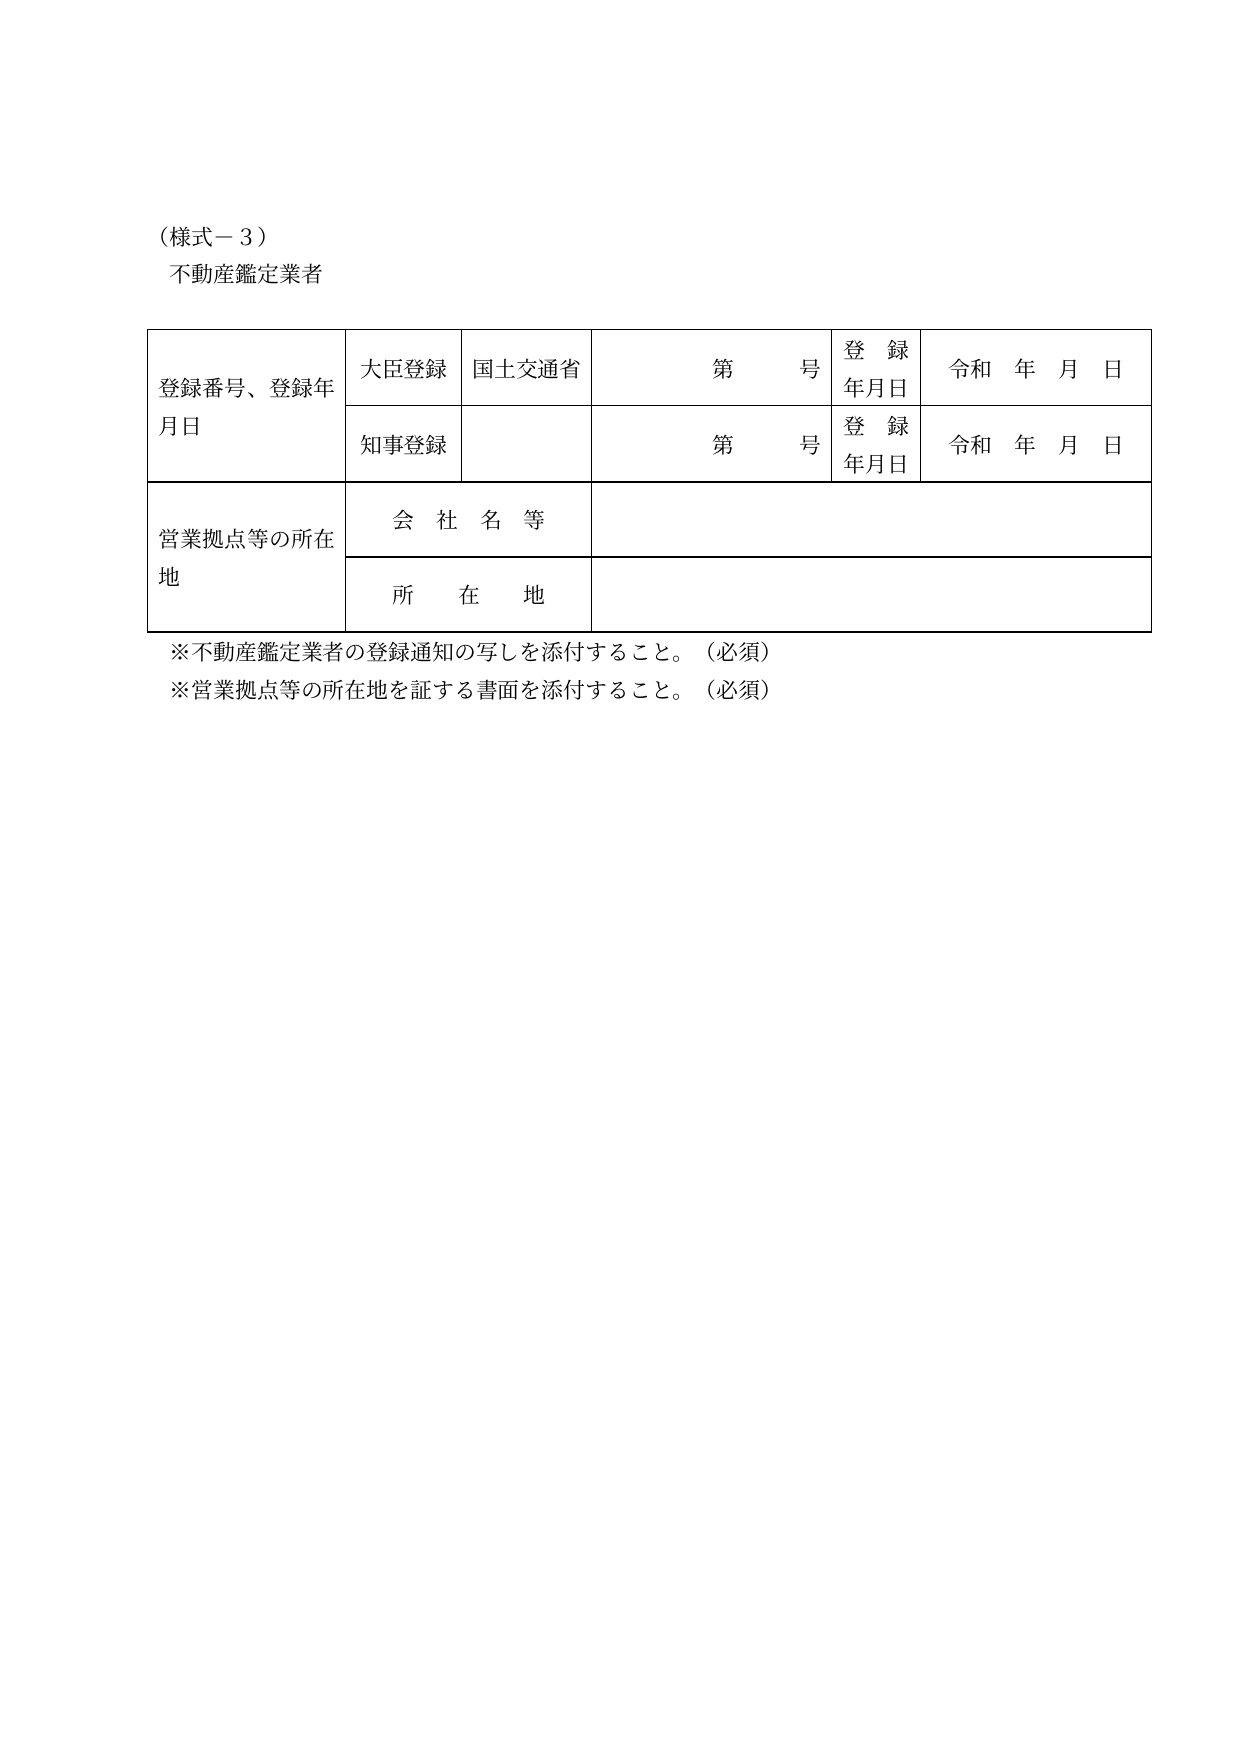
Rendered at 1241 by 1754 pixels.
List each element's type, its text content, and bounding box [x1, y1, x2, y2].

table_cell 令和 年 月 日 [921, 406, 1151, 481]
table_cell 所 在 地 [346, 558, 591, 631]
table_cell [592, 558, 1151, 631]
text （様式－３） [148, 217, 1152, 254]
table_cell [462, 406, 591, 481]
text 不動産鑑定業者 [148, 254, 1152, 292]
table_header 登録番号、登録年月日 [148, 330, 345, 481]
table_cell [592, 483, 1151, 556]
table_header 登 録 年月日 [832, 330, 920, 405]
table_header 国土交通省 [462, 330, 591, 405]
table_cell 知事登録 [346, 406, 461, 481]
table_cell 会 社 名 等 [346, 483, 591, 556]
table_header 令和 年 月 日 [921, 330, 1151, 405]
text ※営業拠点等の所在地を証する書面を添付すること。（必須） [148, 670, 1152, 707]
table_header 大臣登録 [346, 330, 461, 405]
table_cell 営業拠点等の所在地 [148, 483, 345, 631]
table_cell 第 号 [592, 406, 831, 481]
text ※不動産鑑定業者の登録通知の写しを添付すること。（必須） [148, 633, 1152, 670]
table_header 第 号 [592, 330, 831, 405]
table_cell 登 録 年月日 [832, 406, 920, 481]
